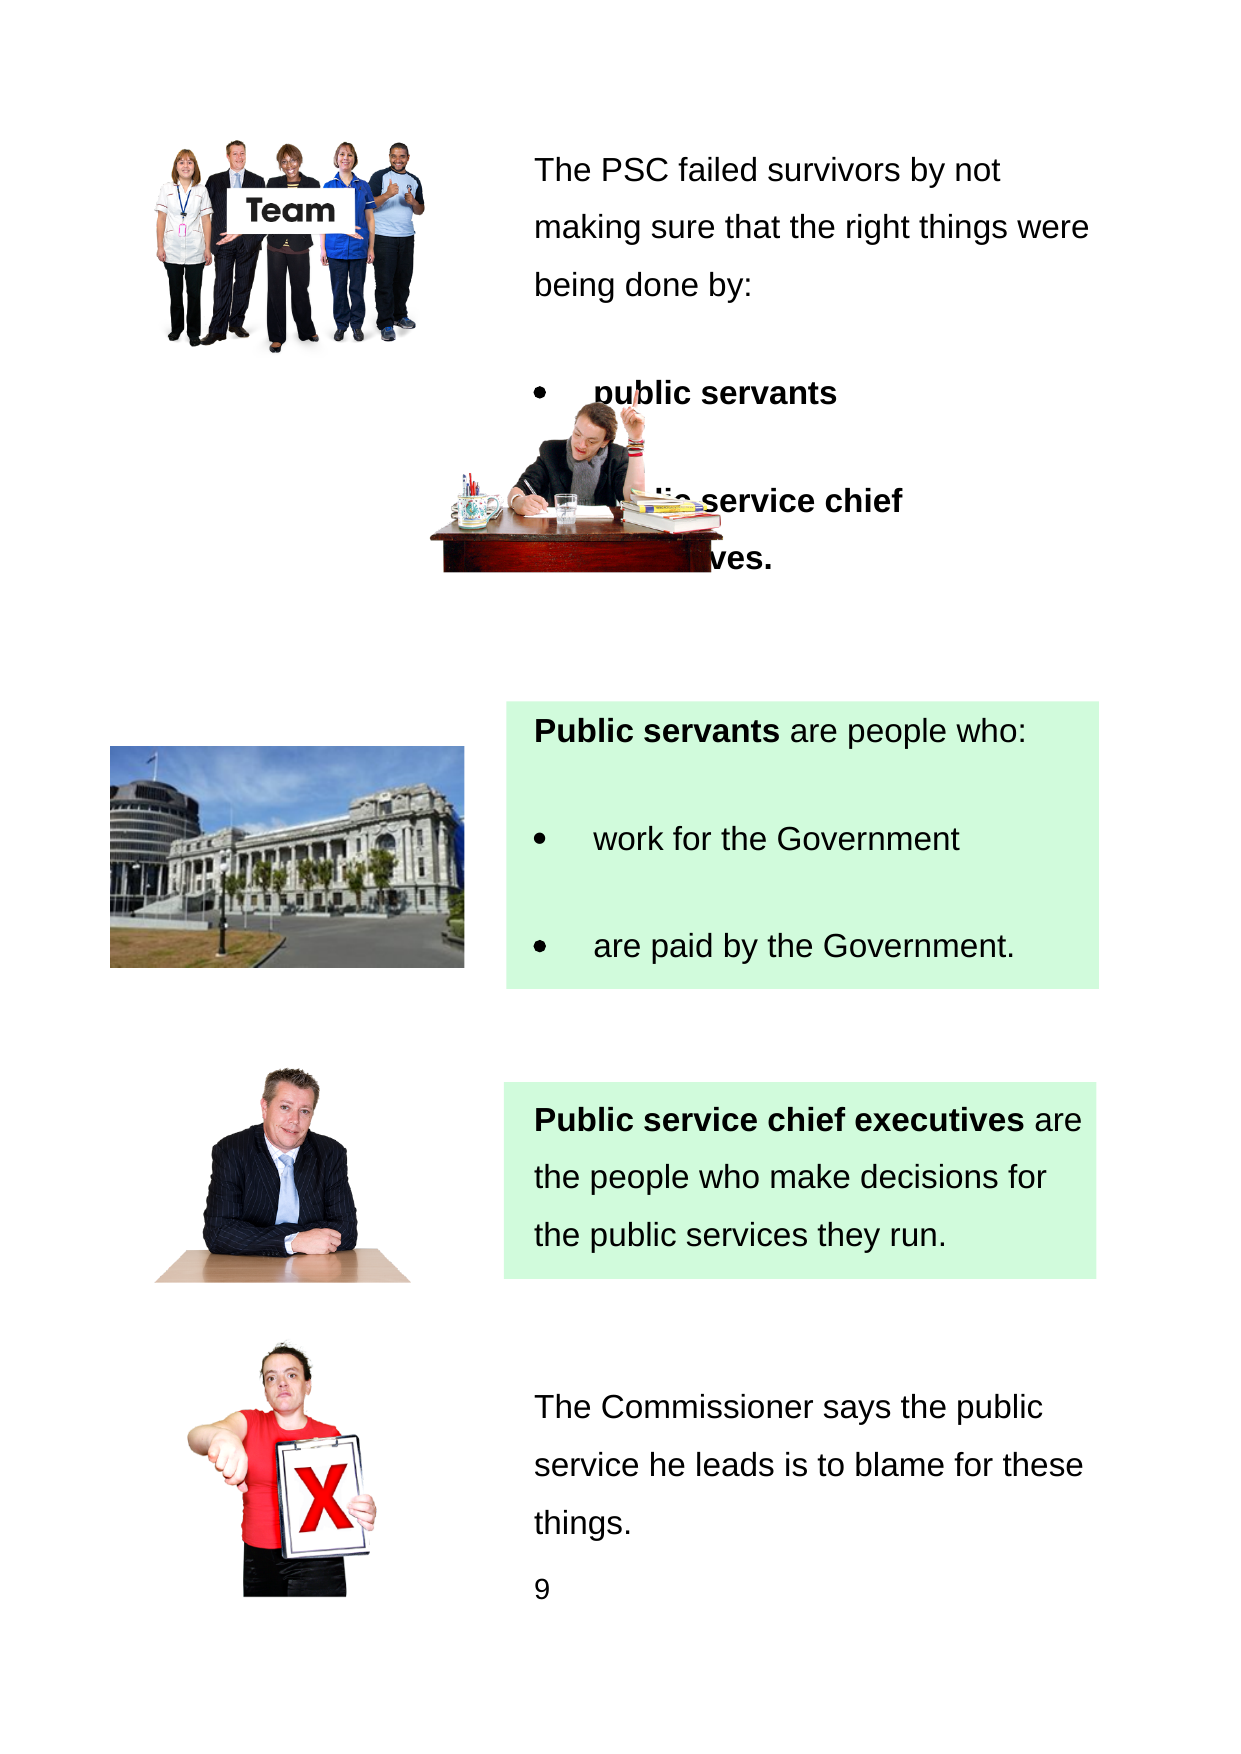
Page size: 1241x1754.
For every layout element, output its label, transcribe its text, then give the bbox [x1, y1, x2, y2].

text Public servants are people who: [534, 711, 1090, 749]
text The PSC failed survivors by not making sure that the right things were [534, 150, 1090, 246]
text Public service chief executives are the people who make decisions for the public services they run. [534, 1099, 1090, 1253]
picture [150, 1336, 413, 1599]
list public servants [724, 373, 1090, 411]
list work for the Government [534, 819, 1090, 857]
picture [110, 746, 465, 968]
list are paid by the Government. [534, 927, 1090, 965]
picture [150, 106, 724, 627]
picture [150, 1043, 414, 1307]
text The Commissioner says the public service he leads is to blame for these things. [534, 1388, 1090, 1541]
text being done by: [534, 265, 1090, 304]
list public service chief executives. [724, 481, 1090, 577]
